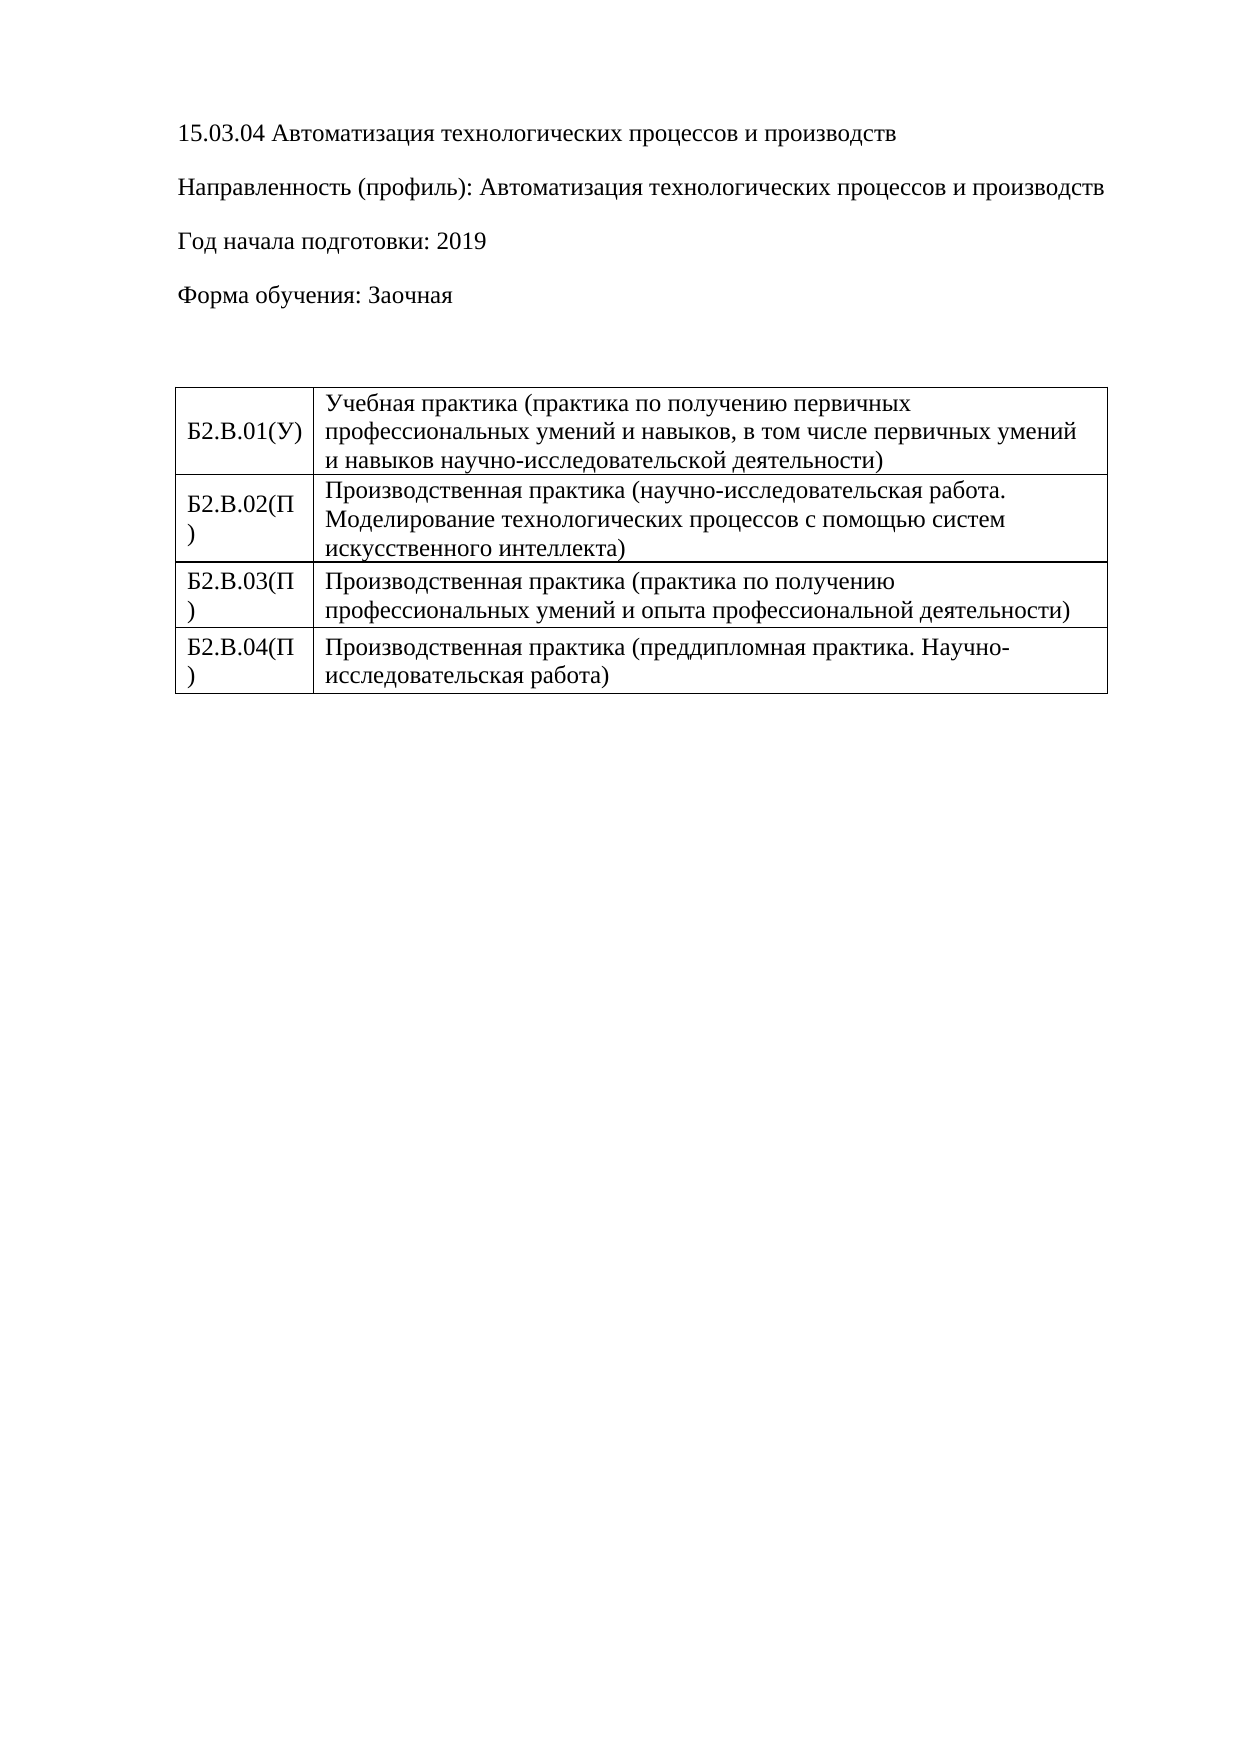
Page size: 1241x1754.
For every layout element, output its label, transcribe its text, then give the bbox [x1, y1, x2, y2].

table_cell Б2.В.02(П) [176, 475, 313, 561]
table_cell Производственная практика (научно-исследовательская работа. Моделирование технологических процессов с помощью систем искусственного интеллекта) [314, 475, 1107, 561]
table_cell Производственная практика (преддипломная практика. Научно-исследовательская работа) [314, 628, 1107, 693]
table_cell Б2.В.03(П) [176, 563, 313, 627]
table_cell Производственная практика (практика по получению профессиональных умений и опыта профессиональной деятельности) [314, 563, 1107, 627]
text Форма обучения: Заочная [177, 280, 1152, 308]
table_header Б2.В.01(У) [176, 388, 313, 474]
text Год начала подготовки: 2019 [177, 226, 1152, 254]
table_cell Б2.В.04(П) [176, 628, 313, 693]
text 15.03.04 Автоматизация технологических процессов и производств [177, 118, 1152, 147]
text Направленность (профиль): Автоматизация технологических процессов и производств [177, 172, 1152, 201]
table_header Учебная практика (практика по получению первичных профессиональных умений и навыков, в том числе первичных умений и навыков научно-исследовательской деятельности) [314, 388, 1107, 474]
